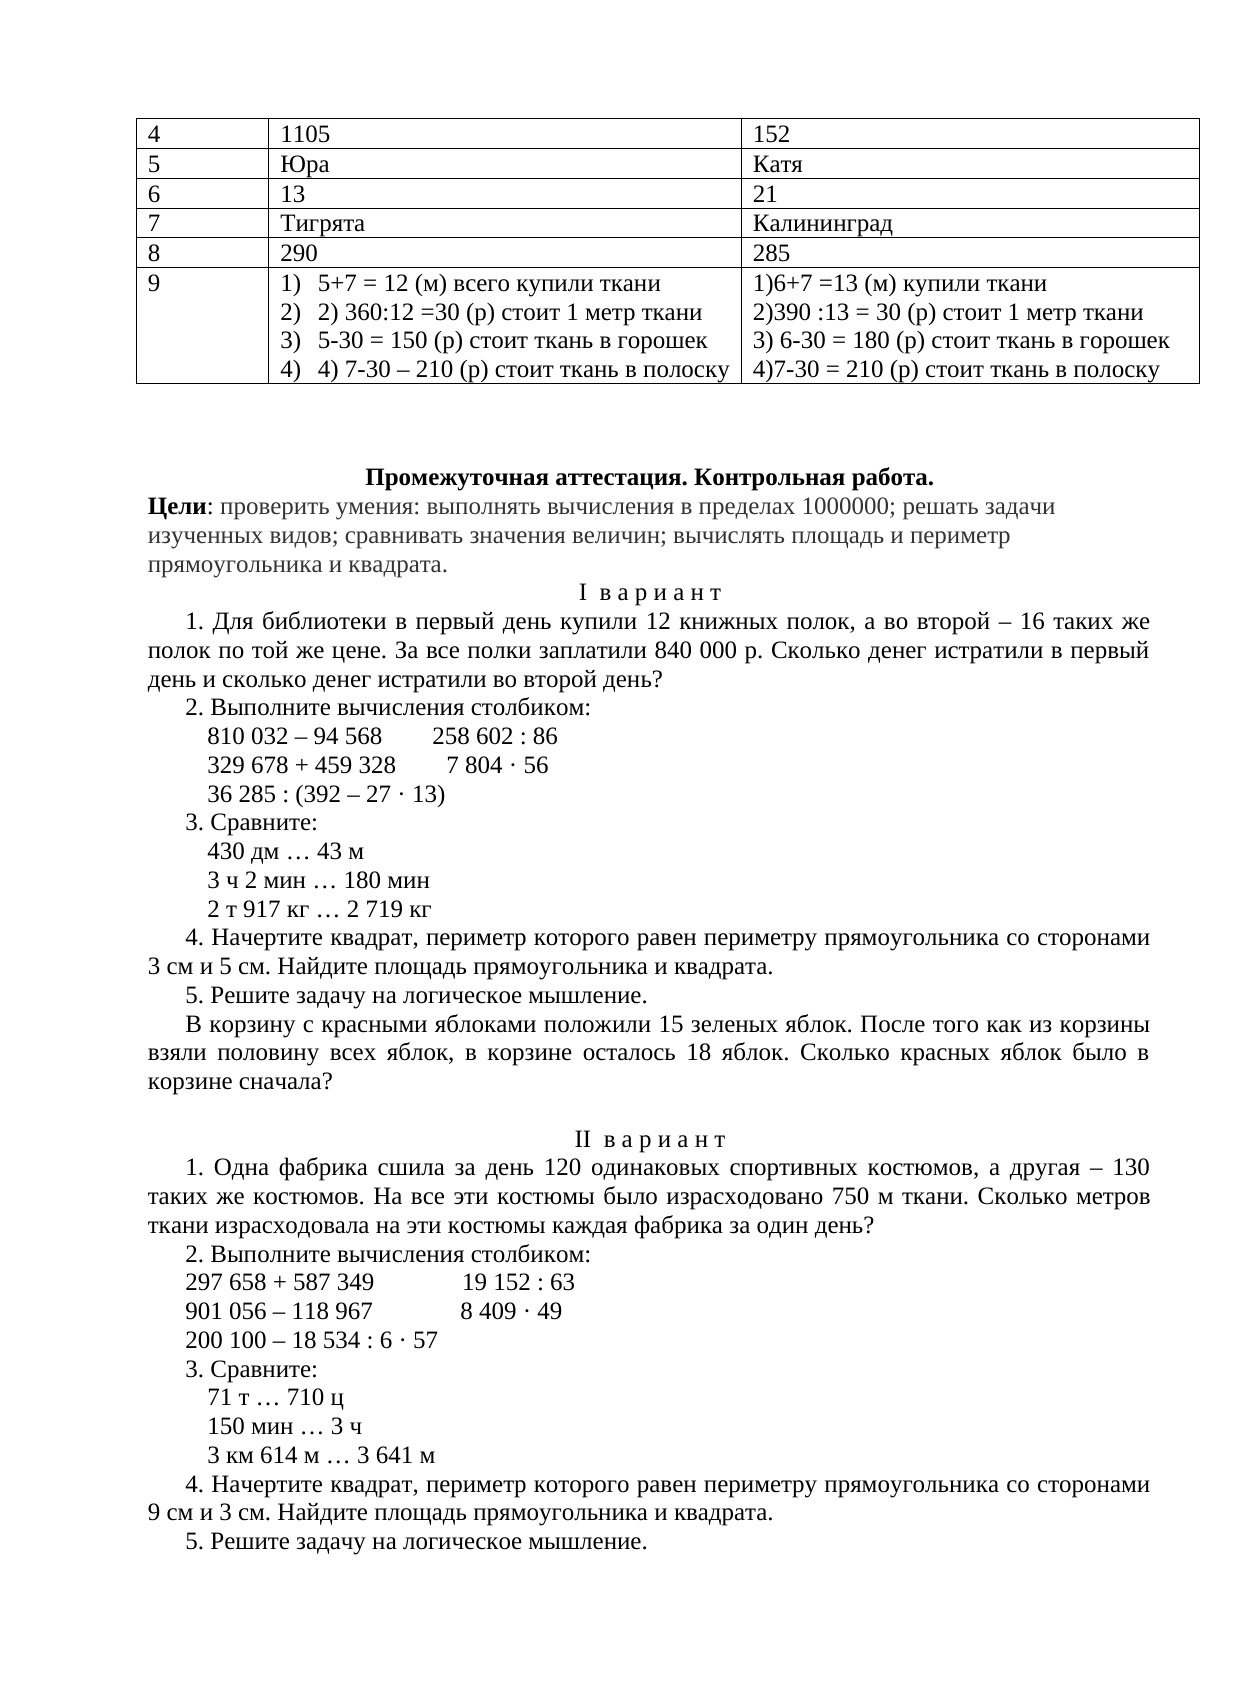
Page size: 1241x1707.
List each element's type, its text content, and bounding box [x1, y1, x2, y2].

text 5. Решите задачу на логическое мышление. [148, 1526, 1152, 1555]
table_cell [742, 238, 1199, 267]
text 297 658 + 587 349 19 152 : 63 [148, 1267, 1152, 1296]
text 4. Начертите квадрат, периметр которого равен периметру прямоугольника со сторонами 9 см и 3 см. Найдите площадь прямоугольника и квадрата. [148, 1469, 1152, 1526]
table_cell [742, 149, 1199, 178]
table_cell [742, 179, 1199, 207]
text I в а р и а н т [148, 577, 1152, 606]
text 810 032 – 94 568 258 602 : 86 [148, 721, 1152, 750]
text Промежуточная аттестация. Контрольная работа. [148, 462, 1152, 491]
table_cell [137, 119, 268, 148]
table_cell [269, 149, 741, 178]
text 1. Для библиотеки в первый день купили 12 книжных полок, а во второй – 16 таких же полок по той же цене. За все полки заплатили 840 000 р. Сколько денег истратили в первый день и сколько денег истратили во второй день? [148, 606, 1152, 692]
text 3. Сравните: [148, 807, 1152, 836]
text Цели: проверить умения: выполнять вычисления в пределах 1000000; решать задачи изученных видов; сравнивать значения величин; вычислять площадь и периметр прямоугольника и квадрата. [448, 491, 1152, 577]
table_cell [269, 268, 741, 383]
text 2. Выполните вычисления столбиком: [148, 692, 1152, 721]
text 3 км 614 м … 3 641 м [148, 1440, 1152, 1469]
text 3 ч 2 мин … 180 мин [148, 865, 1152, 894]
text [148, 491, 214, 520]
text В корзину с красными яблоками положили 15 зеленых яблок. После того как из корзины взяли половину всех яблок, в корзине осталось 18 яблок. Сколько красных яблок было в корзине сначала? [148, 1009, 1152, 1095]
text II в а р и а н т [148, 1124, 1152, 1152]
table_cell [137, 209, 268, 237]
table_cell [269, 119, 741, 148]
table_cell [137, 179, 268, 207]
text 2. Выполните вычисления столбиком: [148, 1239, 1152, 1267]
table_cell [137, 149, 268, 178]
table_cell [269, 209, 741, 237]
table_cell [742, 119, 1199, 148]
text 901 056 – 118 967 8 409 · 49 [148, 1296, 1152, 1325]
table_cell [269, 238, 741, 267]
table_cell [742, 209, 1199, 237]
text 430 дм … 43 м [148, 836, 1152, 865]
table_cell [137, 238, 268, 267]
text 1. Одна фабрика сшила за день 120 одинаковых спортивных костюмов, а другая – 130 таких же костюмов. На все эти костюмы было израсходовано 750 м ткани. Сколько метров ткани израсходовала на эти костюмы каждая фабрика за один день? [148, 1152, 1152, 1239]
text 5. Решите задачу на логическое мышление. [148, 980, 1152, 1009]
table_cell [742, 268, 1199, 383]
text 150 мин … 3 ч [148, 1411, 1152, 1440]
text 36 285 : (392 – 27 · 13) [148, 779, 1152, 807]
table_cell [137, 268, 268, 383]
text 4. Начертите квадрат, периметр которого равен периметру прямоугольника со сторонами 3 см и 5 см. Найдите площадь прямоугольника и квадрата. [148, 922, 1152, 980]
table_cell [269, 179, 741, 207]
text 3. Сравните: [148, 1354, 1152, 1382]
text 2 т 917 кг … 2 719 кг [148, 894, 1152, 922]
text 71 т … 710 ц [148, 1382, 1152, 1411]
text 200 100 – 18 534 : 6 · 57 [148, 1325, 1152, 1354]
text 329 678 + 459 328 7 804 · 56 [148, 750, 1152, 779]
